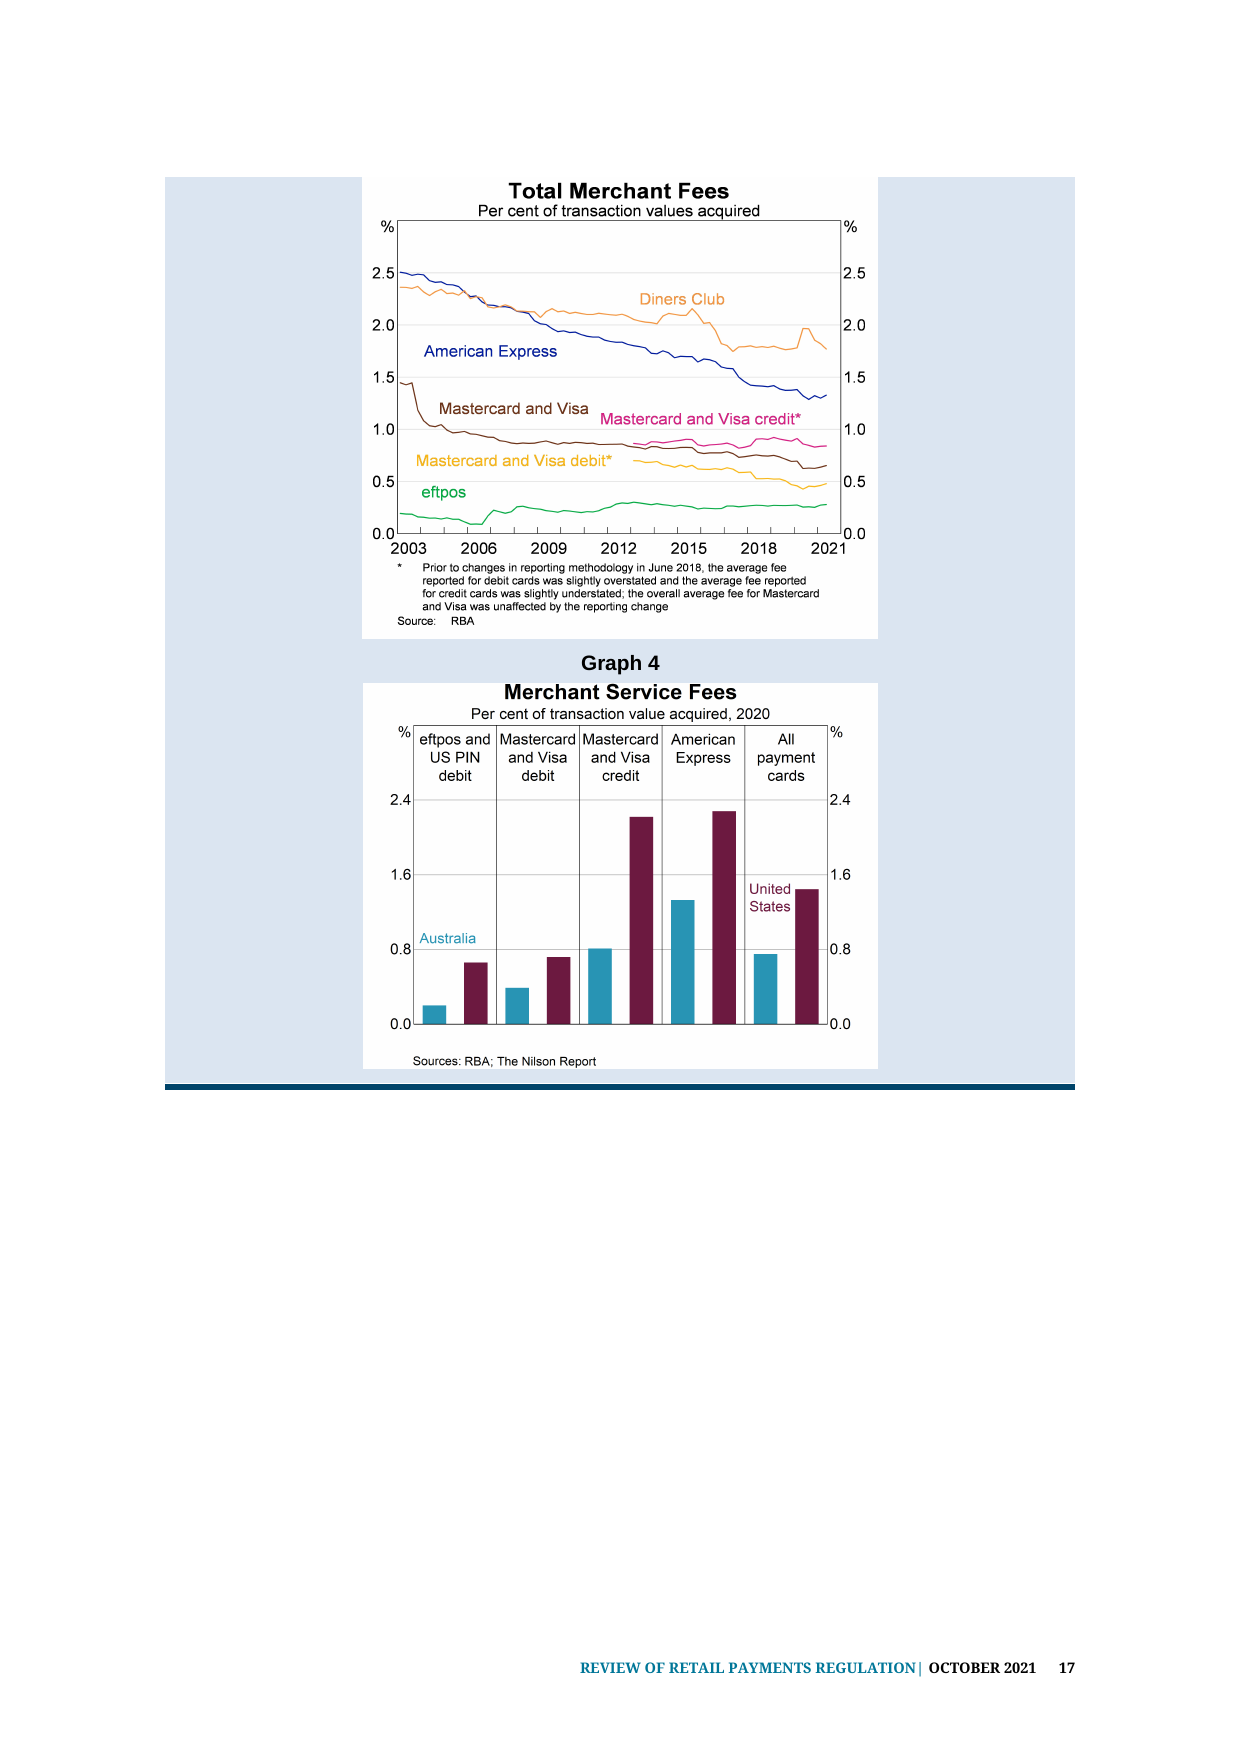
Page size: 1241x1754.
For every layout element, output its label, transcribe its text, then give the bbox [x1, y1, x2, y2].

picture [363, 683, 878, 1069]
picture [362, 177, 878, 639]
table_cell Interchange Fees An interchange fee is a fee charged by the financial institution on one side of a payment transaction to the financial institution on the other side of the transaction. They are most commonly seen in card transactions, although can arise in other payment methods. A typical card transaction, as shown in Figure 1, involves four parties – the cardholder, the cardholder’s financial institution (the issuer), the merchant and the merchant’s financial institution (the acquirer). For most card transactions, the interchange fee is paid by the acquirer to the issuer. Interchange fees can have important implications for the prevalence and acceptance of different cards as well as the relative costs faced by consumers and merchants. In contrast to normal markets for goods and services, competition in payment card networks can actually drive fees higher. Financial institutions typically charge fees to their customers for payment services. Cardholders are charged by their financial institution in a variety of ways. This typically includes monthly account-keeping fees for debit cards and annual fees for credit cards plus interest on borrowings that are not repaid by a specified due date. Merchants receiving payments are also typically charged by their financial institutions. The fees paid by merchants usually depend on the payment method. For card payments, merchants are usually charged a ‘merchant service fee’ for every card payment they accept. Some merchants are also charged a fee by their financial institution to rent a terminal to accept cards. In contrast, interchange fees are paid between financial institutions and are present in many, but not all, card systems. Interchange fees are often not transparent; cardholders and merchants do not typically see them. But they have an impact on the fees that cardholders and merchants pay. When a card payment is made, interchange fees are paid by the merchant’s financial institution to the cardholder’s financial institution. This has two effects. First, the merchant’s financial institution will charge the merchant for the cost of providing it with the acceptance service plus the fee that it must pay to the card issuer (the interchange fee). The higher the interchange fee the merchant’s financial institution must pay, the more the merchant will have to pay to accept a card payment. Second, since the card issuer is receiving a fee from the merchant’s financial institution every time its card is used, it does not need to charge its customer – the cardholder – as much. The higher the interchange fee, therefore, the less the cardholder has to pay. In effect, the merchant is meeting some of the card issuer’s costs which can then be used to subsidise the cardholder. Indeed, with rewards programs, the cardholder may actually be paid to use his/her card for transactions and competition tends to involve offering incentives for a consumer to hold and use a particular network’s cards. A network that increases the interchange fee paid by the merchant’s financial institution to the cardholder’s financial institution enables the latter to pay more generous incentives, and can increase use of its cards. However, the competitive response from other networks is typically to increase interchange rates. That is, competition in well-established payment card networks can lead to the counterintuitive result of increasing the price of payment services to merchants (and thereby leading to higher retail prices for consumers). This phenomenon has been most clearly observed in the US credit card market, which has not been subject to any regulation. Prior to the Bank’s reforms this had also occurred to an extent in the Australian credit card market, with Mastercard and Visa’s average interchange rates tending to rise. When one compares the incentives for cardholders and merchants and for their financial institutions the implications of the interchange flows described above are clear. Other things equal – in particular assuming no regulatory intervention and no surcharging by merchants to offset the differences in their costs – cardholders will have a preference to use a card from a network where larger interchange payments flow to the card-issuing financial institution, while merchants will prefer to receive cards from a network with lower interchange fees (or fees flowing in the opposite direction). In circumstances where multiple card networks are widely accepted by merchants (as in Australia and many other developed countries), the consumer typically decides which means of payment is tendered and used in a transaction. Given this, financial institutions will have an incentive to issue cards from networks where interchange fees flow from the merchant’s financial institution to the cardholder’s financial institution, and competition may lead networks to increase the size of such fees. The generosity of cardholder rewards programs will rise, as will the cost of payments to merchants. Interchange fees may be appropriate in some circumstances, particularly in the establishment of new systems where they may be necessary to rebalance costs between the sides of the market and ensure that both sides of a market have an incentive to participate. However, the major card schemes are mature systems, and regulators in many countries have reached the judgement that their cards are ‘must take’ methods of payments – that is, that merchants have little choice but to accept their cards. In practice, with interchange fees being used to incentivise issuers to issue cards from a particular scheme and cardholders to use that card, the tendency has been for competition between mature card schemes to drive up interchange fees and costs to merchants, with adverse effects on payments system efficiency. Since the early 2000s, the Bank has had in place weighted‐average interchange fee benchmarks to constrain the potential for interchange fees to distort efficient payment choices and to underpin a fall in the overall resource cost of payments. Further reforms following the 2015-16 Review imposed maximum caps on interchange fees, as a way of addressing some large differences that had emerged between interchange fees that were being paid by small merchants and the lower ‘strategic’ rates applying to larger merchants. The effects of reform in Australia Card payments have continued to grow strongly in Australia since the initial implementation of the Bank’s reforms in 2003 (Graph 1). Furthermore, data on merchant service fees indicate that interchange fee regulation has led to overall lower costs for merchants in accepting card payments (Graph 3). Australia now has a relatively low-cost payments system by international standards, most notably compared with the United States (Graph 4). Graph 3 Graph 4 [165, 177, 1075, 1081]
